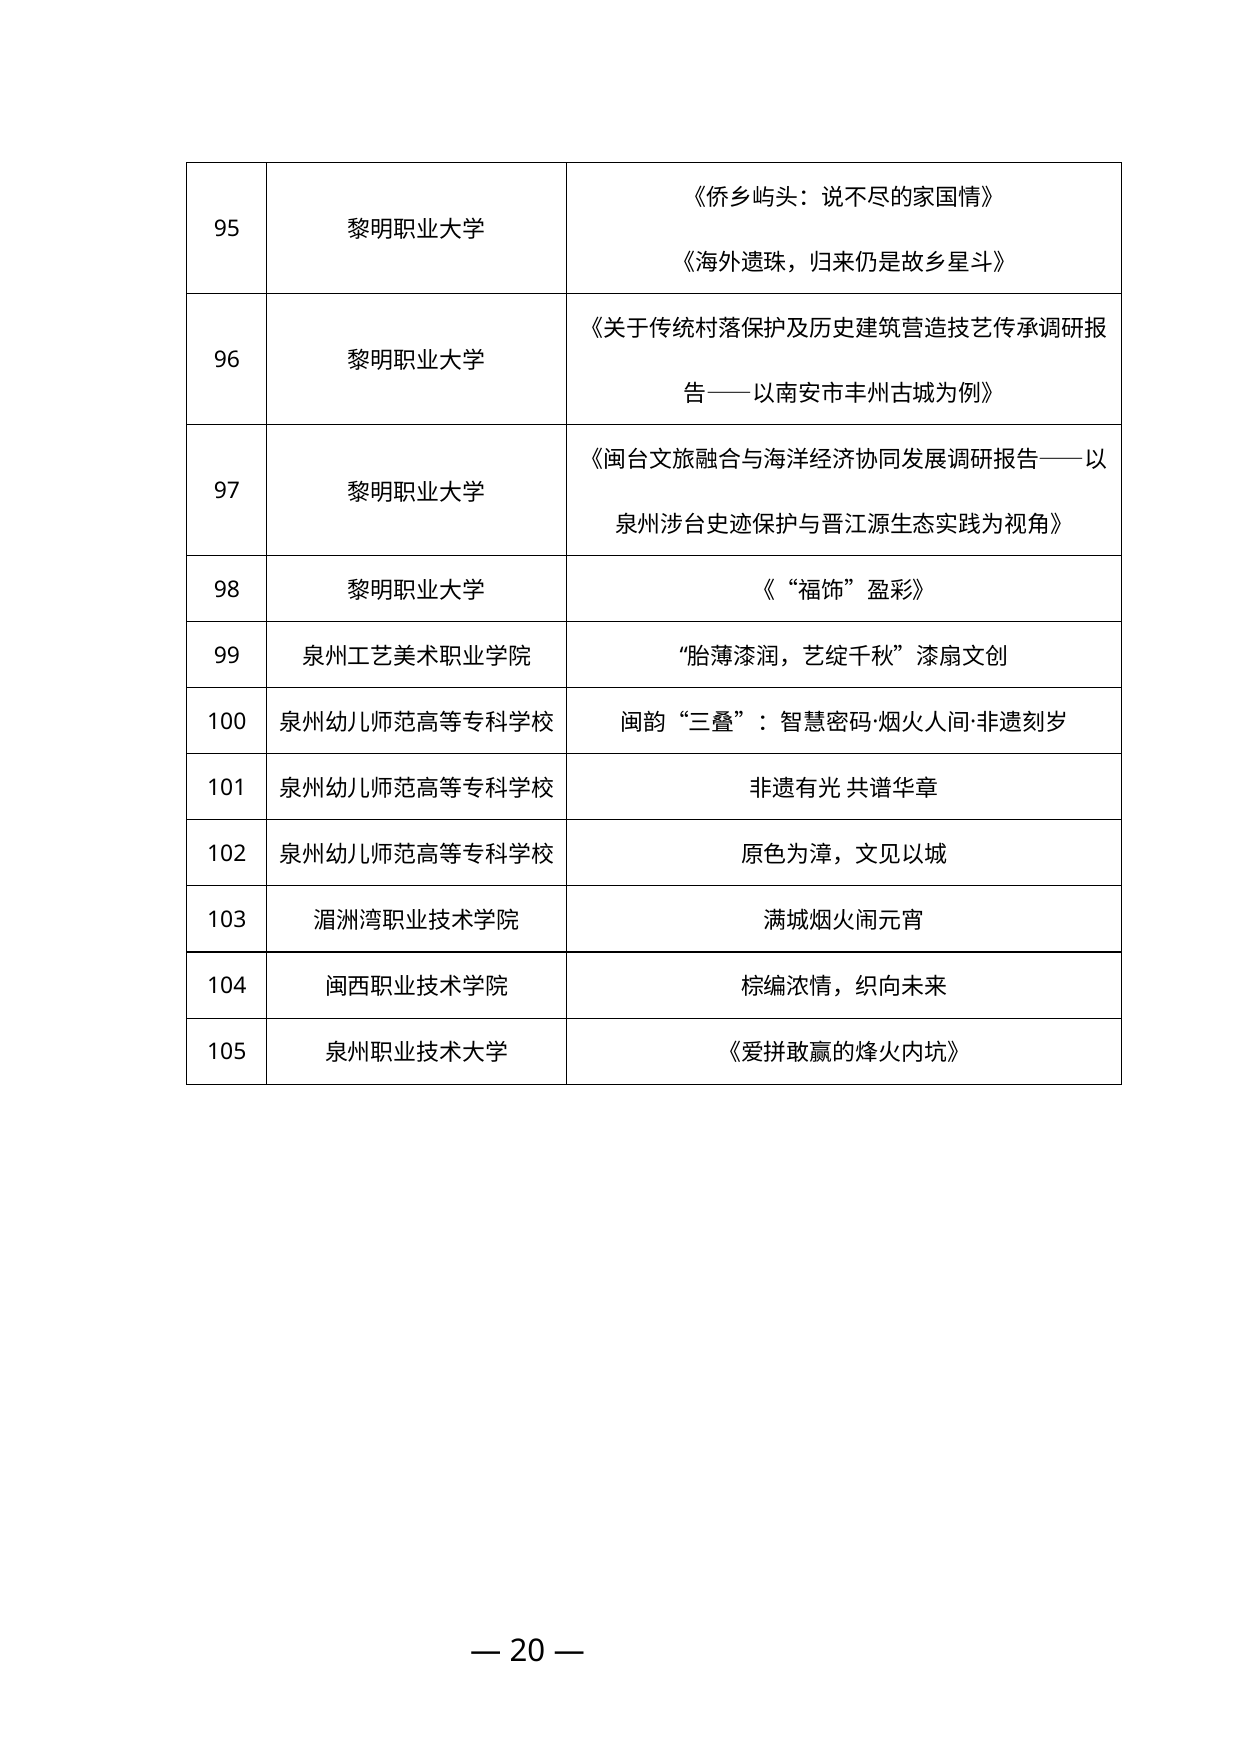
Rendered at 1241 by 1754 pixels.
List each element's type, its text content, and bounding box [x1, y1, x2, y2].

table_cell 黎明职业大学 [267, 163, 566, 293]
table_cell 原色为漳，文见以城 [567, 820, 1121, 885]
table_cell 98 [187, 556, 266, 621]
table_cell 泉州职业技术大学 [267, 1019, 566, 1083]
table_cell 《侨乡屿头：说不尽的家国情》 《海外遗珠，归来仍是故乡星斗》 [567, 163, 1121, 293]
table_cell 104 [187, 953, 266, 1017]
table_cell 95 [187, 163, 266, 293]
table_cell 《关于传统村落保护及历史建筑营造技艺传承调研报告——以南安市丰州古城为例》 [567, 294, 1121, 424]
table_cell 棕编浓情，织向未来 [567, 953, 1121, 1017]
table_cell 满城烟火闹元宵 [567, 886, 1121, 951]
table_cell 《爱拼敢赢的烽火内坑》 [567, 1019, 1121, 1083]
table_cell 102 [187, 820, 266, 885]
table_cell 泉州幼儿师范高等专科学校 [267, 688, 566, 753]
table_cell 非遗有光 共谱华章 [567, 754, 1121, 819]
table_cell 99 [187, 622, 266, 687]
table_cell 《闽台文旅融合与海洋经济协同发展调研报告——以泉州涉台史迹保护与晋江源生态实践为视角》 [567, 425, 1121, 555]
table_cell 泉州工艺美术职业学院 [267, 622, 566, 687]
table_cell 泉州幼儿师范高等专科学校 [267, 754, 566, 819]
table_cell 黎明职业大学 [267, 556, 566, 621]
table_cell 101 [187, 754, 266, 819]
table_cell 泉州幼儿师范高等专科学校 [267, 820, 566, 885]
table_cell 黎明职业大学 [267, 294, 566, 424]
table_cell 闽韵“三叠”：智慧密码·烟火人间·非遗刻岁 [567, 688, 1121, 753]
table_cell 103 [187, 886, 266, 951]
table_cell 湄洲湾职业技术学院 [267, 886, 566, 951]
table_cell “胎薄漆润，艺绽千秋”漆扇文创 [567, 622, 1121, 687]
table_cell 105 [187, 1019, 266, 1083]
table_cell 黎明职业大学 [267, 425, 566, 555]
table_cell 《“福饰”盈彩》 [567, 556, 1121, 621]
table_cell 闽西职业技术学院 [267, 953, 566, 1017]
table_cell 97 [187, 425, 266, 555]
table_cell 100 [187, 688, 266, 753]
table_cell 96 [187, 294, 266, 424]
